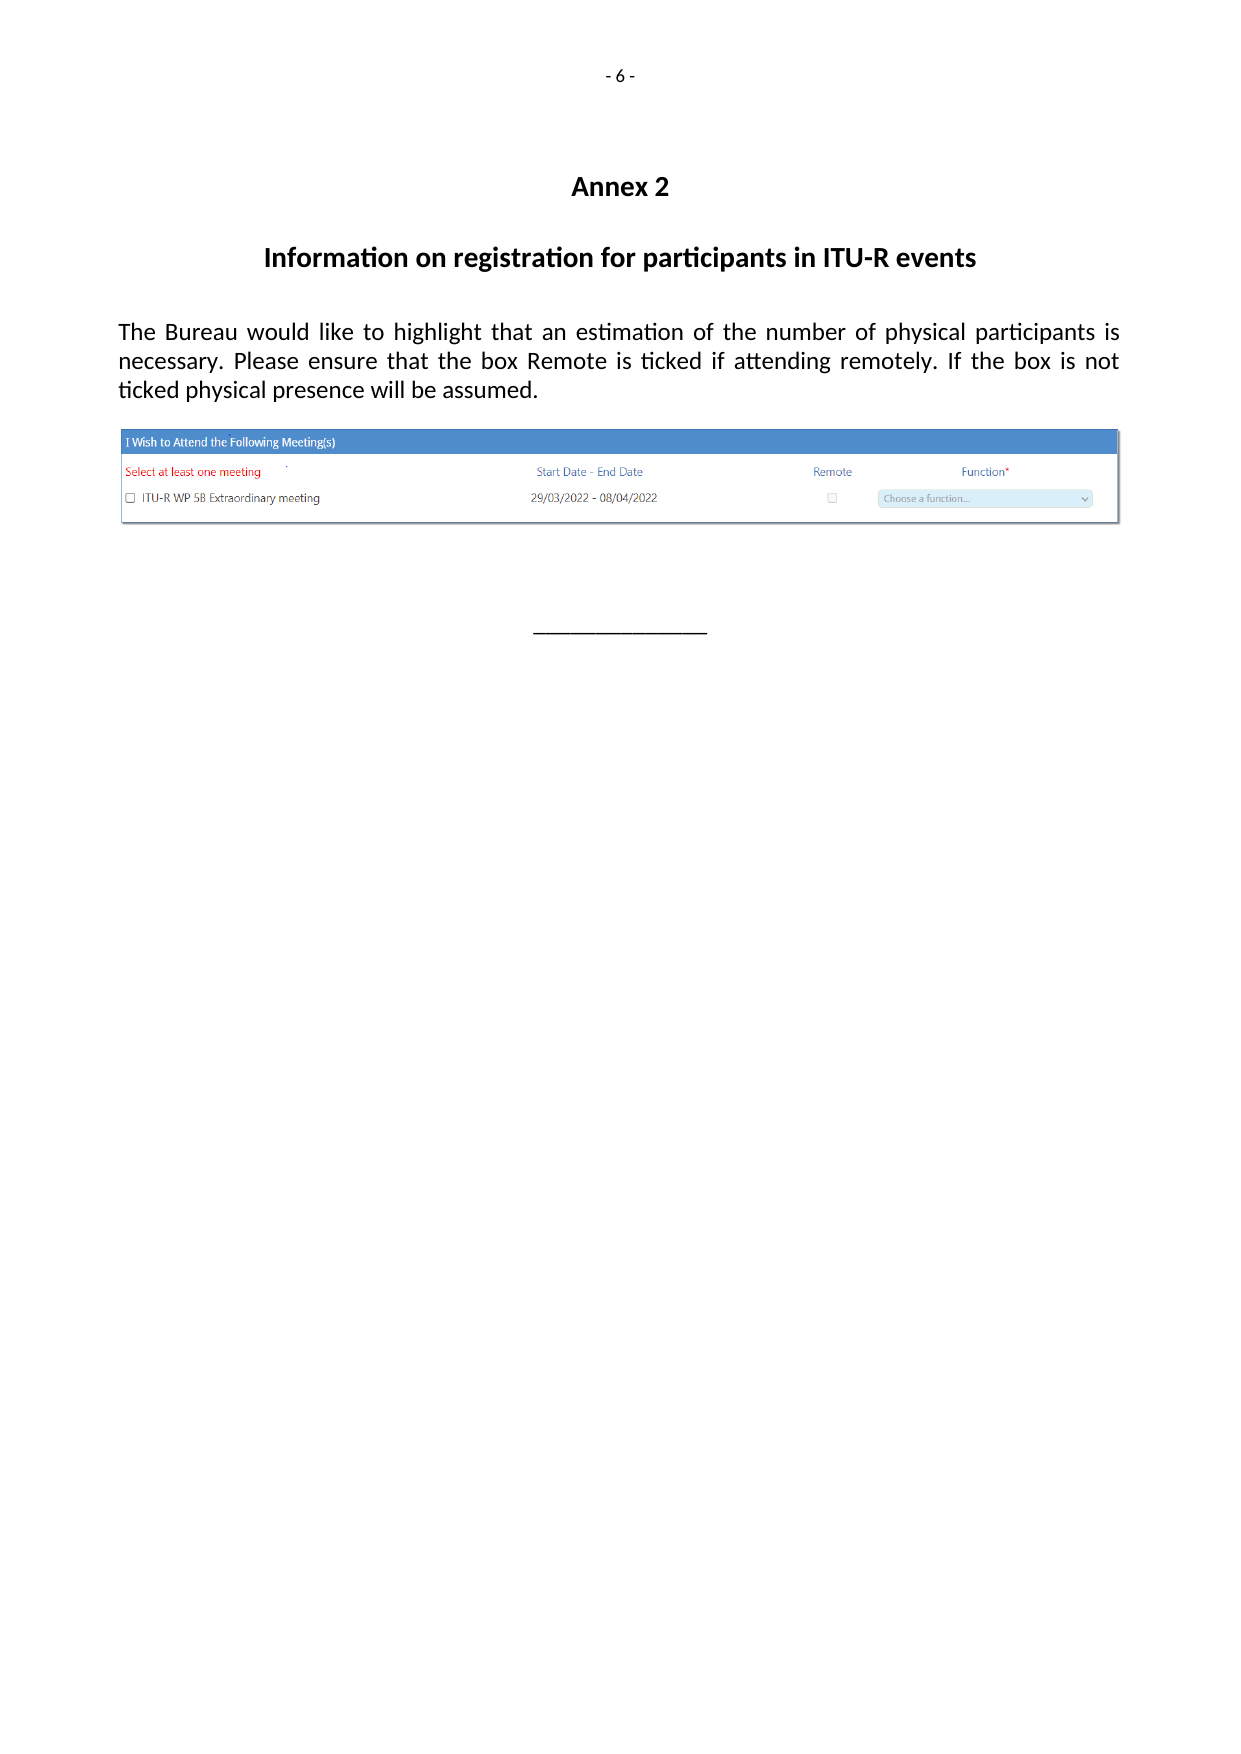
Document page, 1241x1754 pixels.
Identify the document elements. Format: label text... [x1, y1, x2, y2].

title Annex 2 Information on registration for participants in ITU-R events [118, 168, 1122, 275]
title The Bureau would like to highlight that an estimation of the number of physical participants is necessary. Please ensure that the box Remote is ticked if attending remotely. If the box is not ticked physical presence will be assumed. [118, 317, 1122, 404]
picture [118, 429, 1123, 526]
text ______________ [118, 608, 1122, 637]
